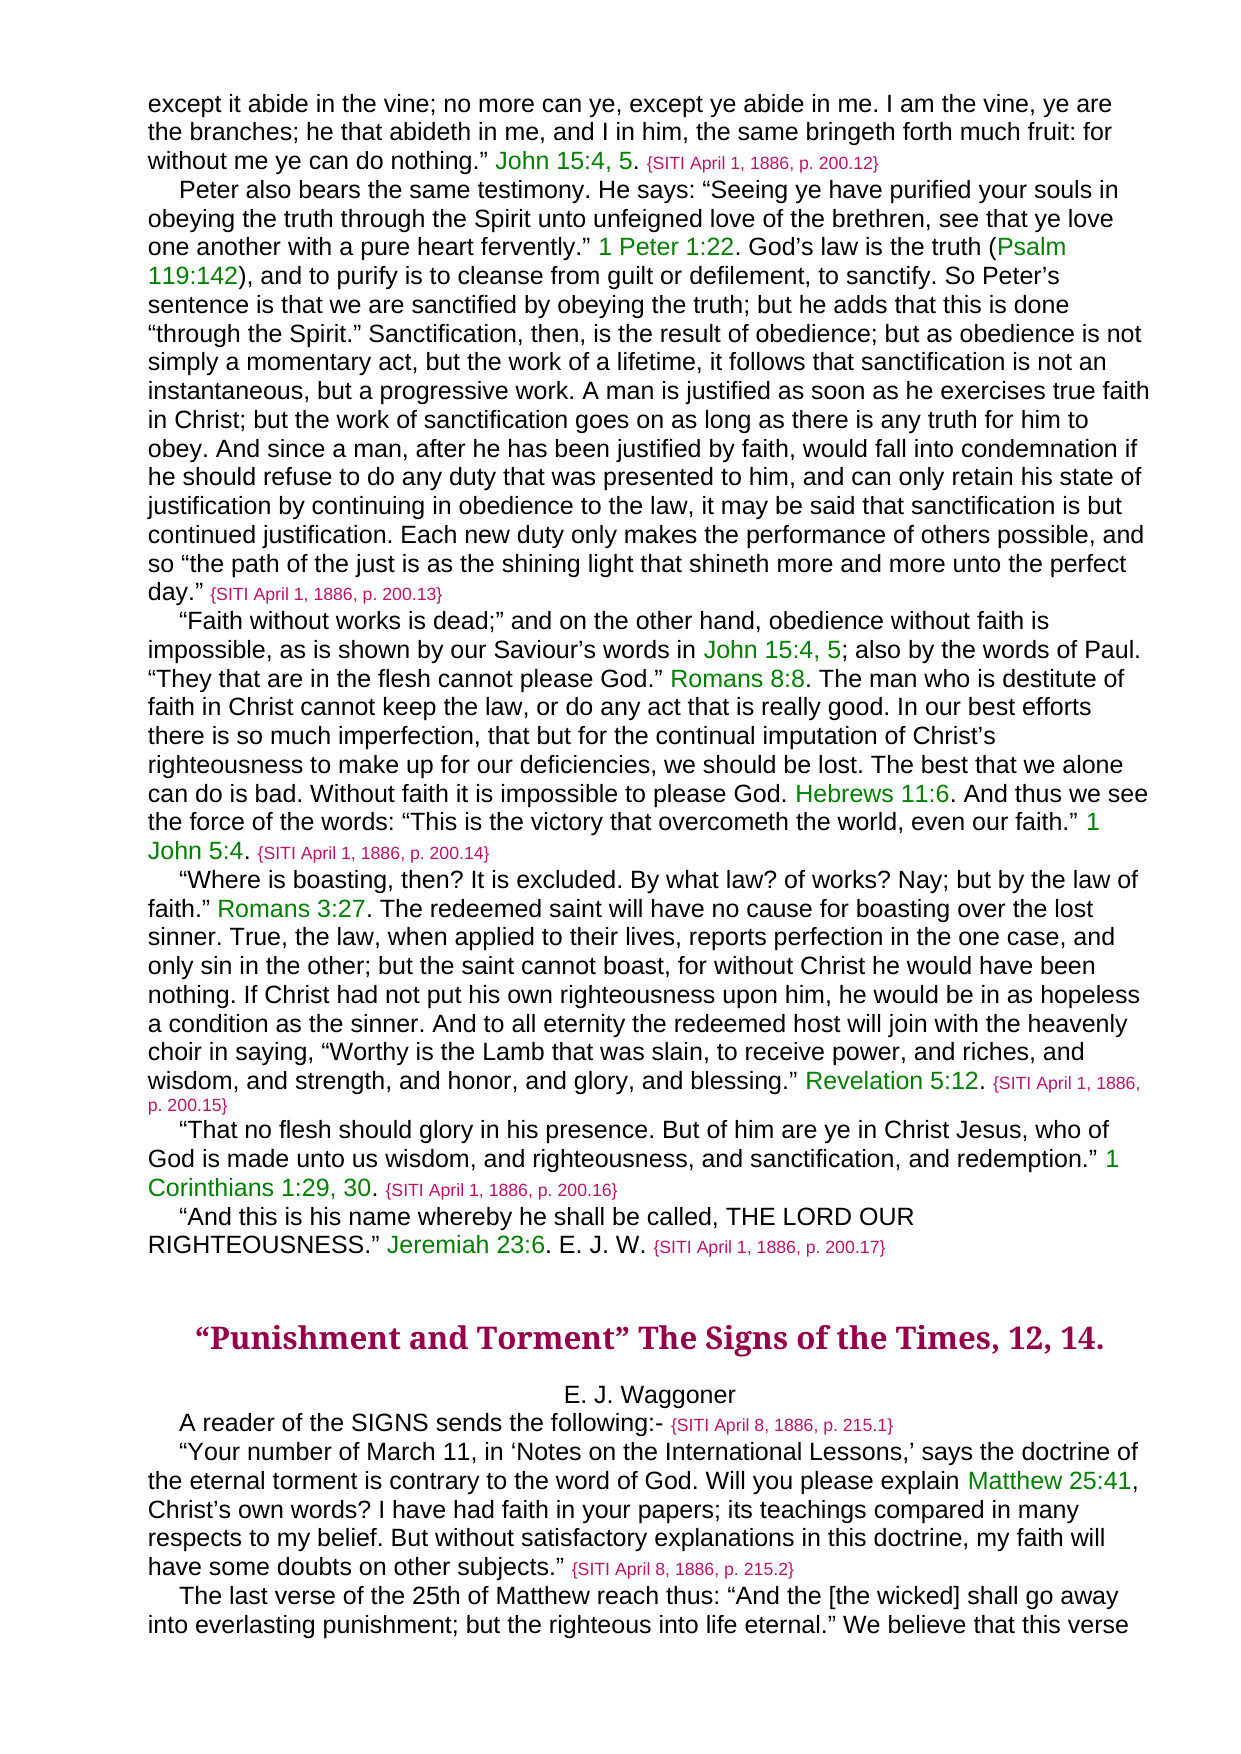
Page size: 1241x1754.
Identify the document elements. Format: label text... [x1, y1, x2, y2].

text “Your number of March 11, in ‘Notes on the International Lessons,’ says the doctrine of the eternal torment is contrary to the word of God. Will you please explain Matthew 25:41, Christ’s own words? I have had faith in your papers; its teachings compared in many respects to my belief. But without satisfactory explanations in this doctrine, my faith will have some doubts on other subjects.” {SITI April 8, 1886, p. 215.2} [148, 1437, 1152, 1581]
text E. J. Waggoner [148, 1380, 1152, 1408]
text “That no flesh should glory in his presence. But of him are ye in Christ Jesus, who of God is made unto us wisdom, and righteousness, and sanctification, and redemption.” 1 Corinthians 1:29, 30. {SITI April 1, 1886, p. 200.16} [148, 1115, 1152, 1201]
text “And this is his name whereby he shall be called, THE LORD OUR RIGHTEOUSNESS.” Jeremiah 23:6. E. J. W. {SITI April 1, 1886, p. 200.17} [148, 1201, 1152, 1259]
text Peter also bears the same testimony. He says: “Seeing ye have purified your souls in obeying the truth through the Spirit unto unfeigned love of the brethren, see that ye love one another with a pure heart fervently.” 1 Peter 1:22. God’s law is the truth (Psalm 119:142), and to purify is to cleanse from guilt or defilement, to sanctify. So Peter’s sentence is that we are sanctified by obeying the truth; but he adds that this is done “through the Spirit.” Sanctification, then, is the result of obedience; but as obedience is not simply a momentary act, but the work of a lifetime, it follows that sanctification is not an instantaneous, but a progressive work. A man is justified as soon as he exercises true faith in Christ; but the work of sanctification goes on as long as there is any truth for him to obey. And since a man, after he has been justified by faith, would fall into condemnation if he should refuse to do any duty that was presented to him, and can only retain his state of justification by continuing in obedience to the law, it may be said that sanctification is but continued justification. Each new duty only makes the performance of others possible, and so “the path of the just is as the shining light that shineth more and more unto the perfect day.” {SITI April 1, 1886, p. 200.13} [148, 175, 1152, 606]
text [148, 88, 1152, 175]
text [148, 1581, 1152, 1638]
text “Faith without works is dead;” and on the other hand, obedience without faith is impossible, as is shown by our Saviour’s words in John 15:4, 5; also by the words of Paul. “They that are in the flesh cannot please God.” Romans 8:8. The man who is destitute of faith in Christ cannot keep the law, or do any act that is really good. In our best efforts there is so much imperfection, that but for the continual imputation of Christ’s righteousness to make up for our deficiencies, we should be lost. The best that we alone can do is bad. Without faith it is impossible to please God. Hebrews 11:6. And thus we see the force of the words: “This is the victory that overcometh the world, even our faith.” 1 John 5:4. {SITI April 1, 1886, p. 200.14} [148, 606, 1152, 865]
text “Where is boasting, then? It is excluded. By what law? of works? Nay; but by the law of faith.” Romans 3:27. The redeemed saint will have no cause for boasting over the lost sinner. True, the law, when applied to their lives, reports perfection in the one case, and only sin in the other; but the saint cannot boast, for without Christ he would have been nothing. If Christ had not put his own righteousness upon him, he would be in as hopeless a condition as the sinner. And to all eternity the redeemed host will join with the heavenly choir in saying, “Worthy is the Lamb that was slain, to receive power, and riches, and wisdom, and strength, and honor, and glory, and blessing.” Revelation 5:12. {SITI April 1, 1886, p. 200.15} [148, 865, 1152, 1115]
text A reader of the SIGNS sends the following:- {SITI April 8, 1886, p. 215.1} [148, 1408, 1152, 1437]
text “Punishment and Torment” The Signs of the Times, 12, 14. [148, 1312, 1152, 1359]
